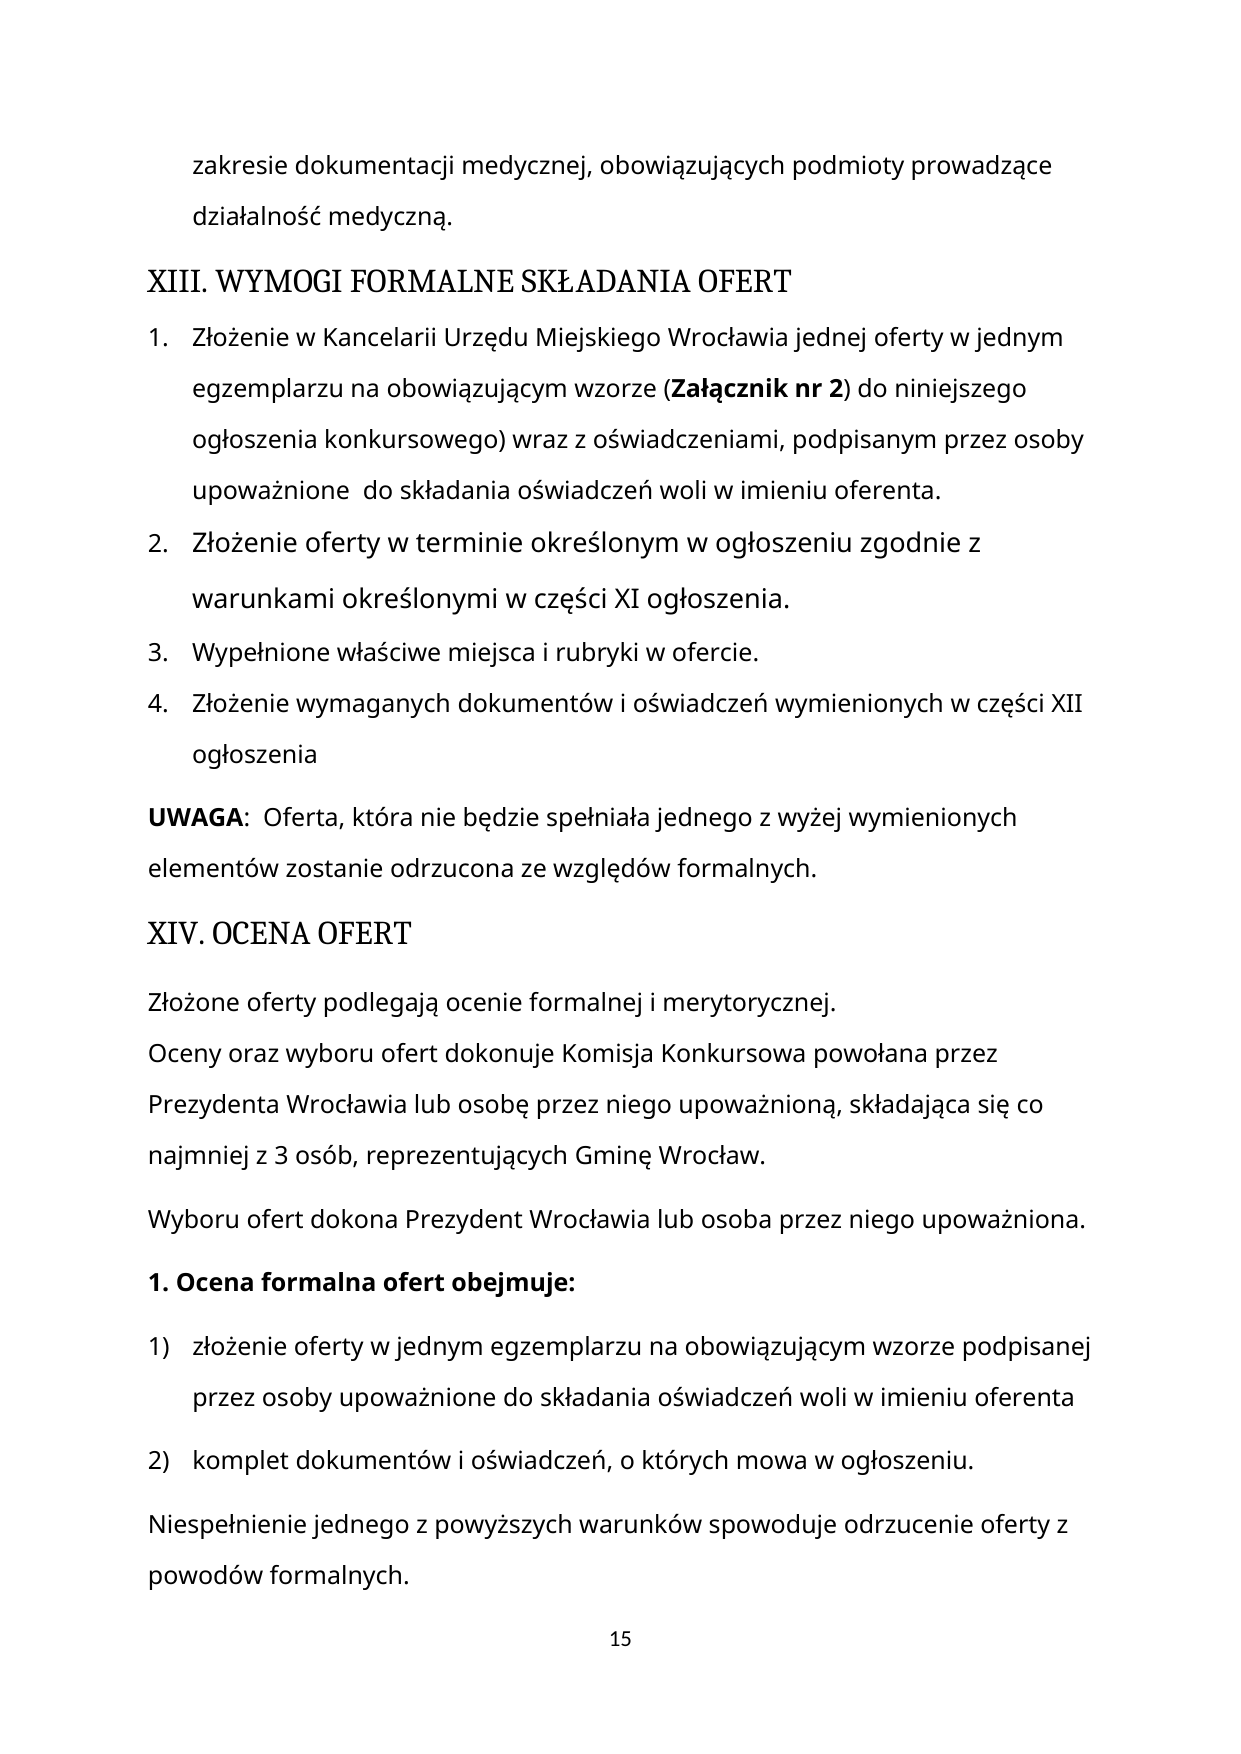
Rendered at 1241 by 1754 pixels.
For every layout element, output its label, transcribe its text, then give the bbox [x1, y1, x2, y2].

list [148, 148, 1093, 233]
text Oceny oraz wyboru ofert dokonuje Komisja Konkursowa powołana przez Prezydenta Wrocławia lub osobę przez niego upoważnioną, składająca się co najmniej z 3 osób, reprezentujących Gminę Wrocław. [148, 1036, 1093, 1172]
text Niespełnienie jednego z powyższych warunków spowoduje odrzucenie oferty z powodów formalnych. [148, 1507, 1093, 1592]
subtitle XIII. WYMOGI FORMALNE SKŁADANIA OFERT [148, 262, 1093, 301]
text 1. Ocena formalna ofert obejmuje: [148, 1265, 1093, 1299]
text UWAGA: Oferta, która nie będzie spełniała jednego z wyżej wymienionych elementów zostanie odrzucona ze względów formalnych. [148, 800, 1093, 885]
subtitle Złożenie oferty w terminie określonym w ogłoszeniu zgodnie z warunkami określonymi w części XI ogłoszenia. [148, 524, 1093, 616]
text Złożone oferty podlegają ocenie formalnej i merytorycznej. [148, 985, 1093, 1019]
subtitle Wypełnione właściwe miejsca i rubryki w ofercie. [148, 634, 1093, 668]
subtitle Złożenie wymaganych dokumentów i oświadczeń wymienionych w części XII ogłoszenia [148, 686, 1093, 771]
subtitle Złożenie w Kancelarii Urzędu Miejskiego Wrocławia jednej oferty w jednym egzemplarzu na obowiązującym wzorze (Załącznik nr 2) do niniejszego ogłoszenia konkursowego) wraz z oświadczeniami, podpisanym przez osoby upoważnione do składania oświadczeń woli w imieniu oferenta. [148, 320, 1093, 507]
list komplet dokumentów i oświadczeń, o których mowa w ogłoszeniu. [148, 1443, 1093, 1477]
list złożenie oferty w jednym egzemplarzu na obowiązującym wzorze podpisanej przez osoby upoważnione do składania oświadczeń woli w imieniu oferenta [148, 1328, 1093, 1413]
text Wyboru ofert dokona Prezydent Wrocławia lub osoba przez niego upoważniona. [148, 1201, 1093, 1235]
text XIV. OCENA OFERT [148, 915, 1093, 953]
